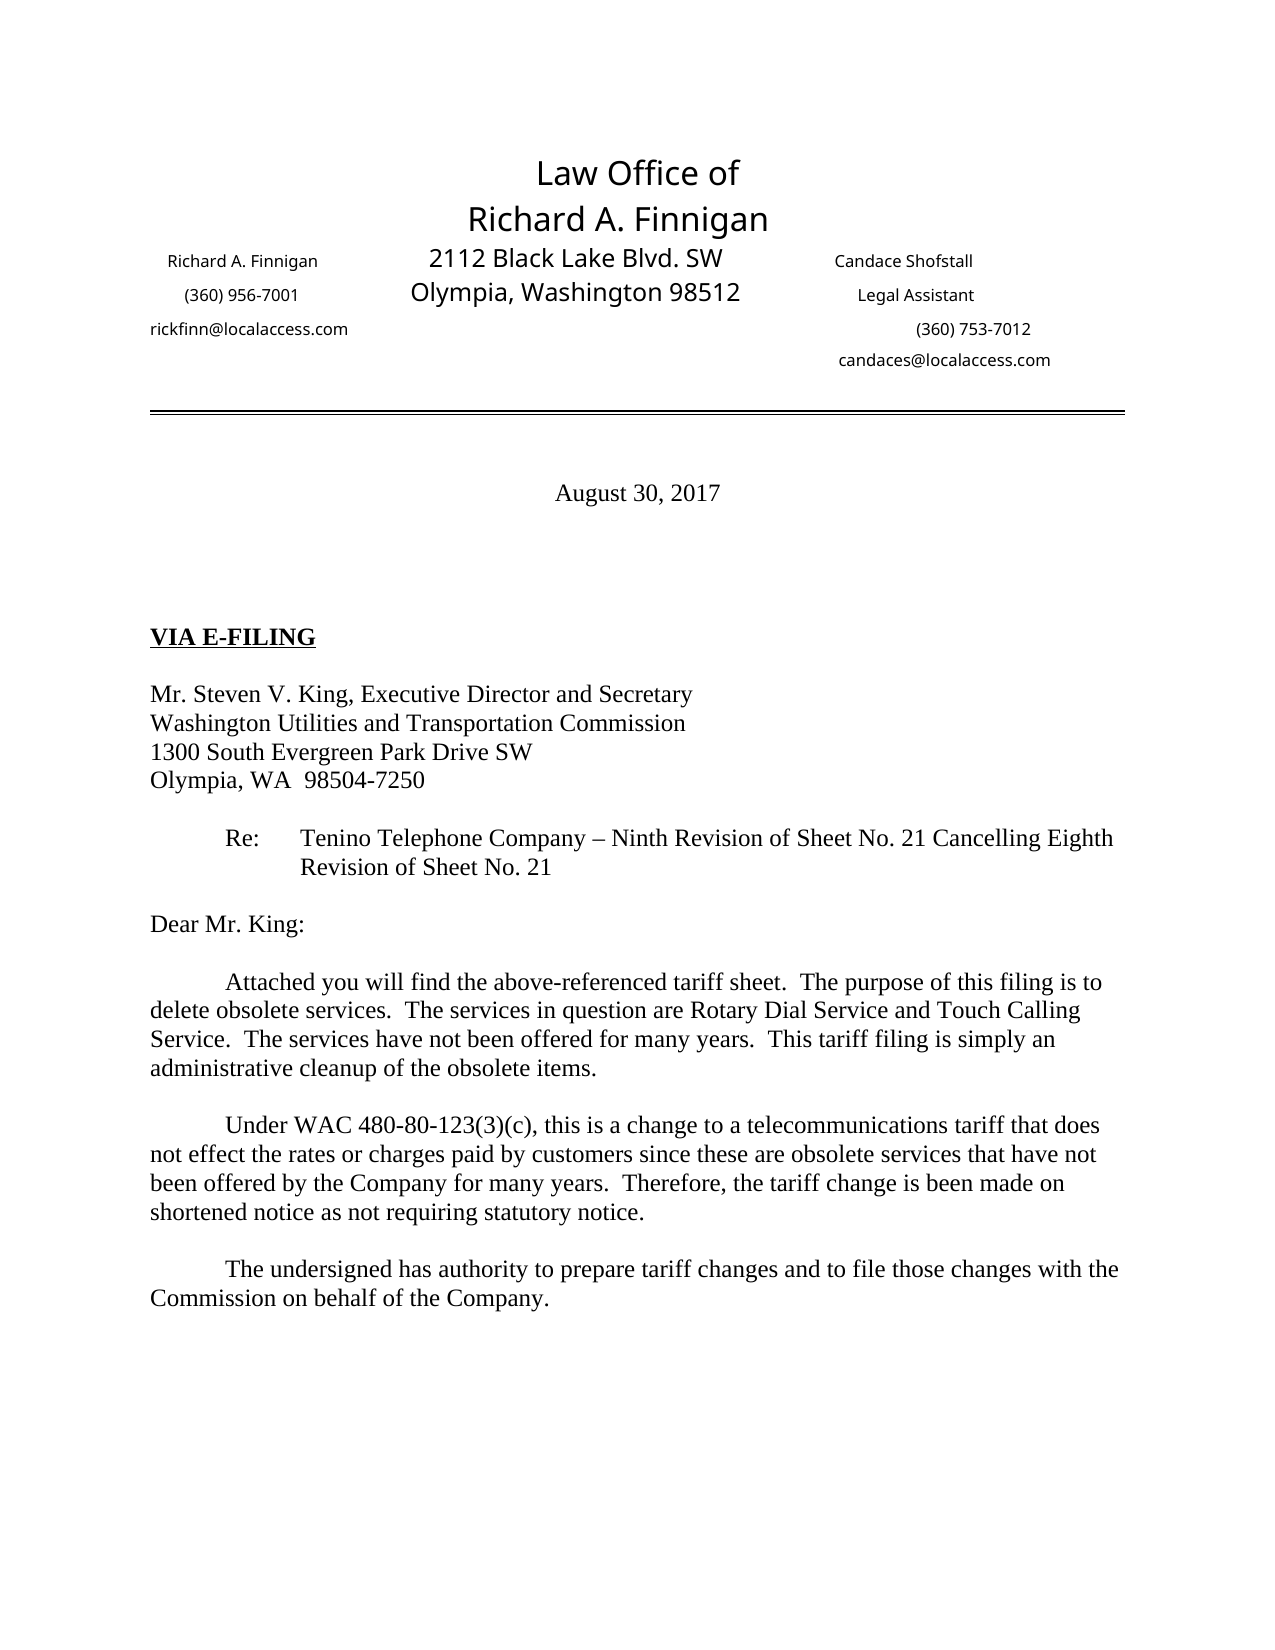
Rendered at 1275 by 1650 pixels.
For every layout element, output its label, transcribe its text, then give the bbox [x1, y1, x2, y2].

text Richard A. Finnigan 2112 Black Lake Blvd. SW Candace Shofstall [150, 241, 1125, 275]
text Under WAC 480-80-123(3)(c), this is a change to a telecommunications tariff that does not effect the rates or charges paid by customers since these are obsolete services that have not been offered by the Company for many years. Therefore, the tariff change is been made on shortened notice as not requiring statutory notice. [150, 1111, 1125, 1226]
text Law Office of [150, 150, 1125, 195]
text August 30, 2017 [150, 478, 1125, 507]
text Re: Tenino Telephone Company – Ninth Revision of Sheet No. 21 Cancelling Eighth Revision of Sheet No. 21 [225, 823, 1125, 881]
text candaces@localaccess.com [150, 348, 1125, 371]
text rickfinn@localaccess.com (360) 753-7012 [150, 317, 1125, 340]
subtitle Richard A. Finnigan [375, 195, 1125, 241]
text (360) 956-7001 Olympia, Washington 98512 Legal Assistant [150, 275, 1125, 309]
text Utilities and Transportation Commission [150, 708, 1125, 737]
text Mr. Steven V. King, Executive Director and Secretary [150, 679, 1125, 708]
text Dear Mr. King: [150, 909, 1125, 938]
text VIA E-FILING [150, 622, 1125, 651]
text The undersigned has authority to prepare tariff changes and to file those changes with the Commission on behalf of the Company. [150, 1254, 1125, 1312]
text Attached you will find the above-referenced tariff sheet. The purpose of this filing is to delete obsolete services. The services in question are Rotary Dial Service and Touch Calling Service. The services have not been offered for many years. This tariff filing is simply an administrative cleanup of the obsolete items. [150, 967, 1125, 1082]
